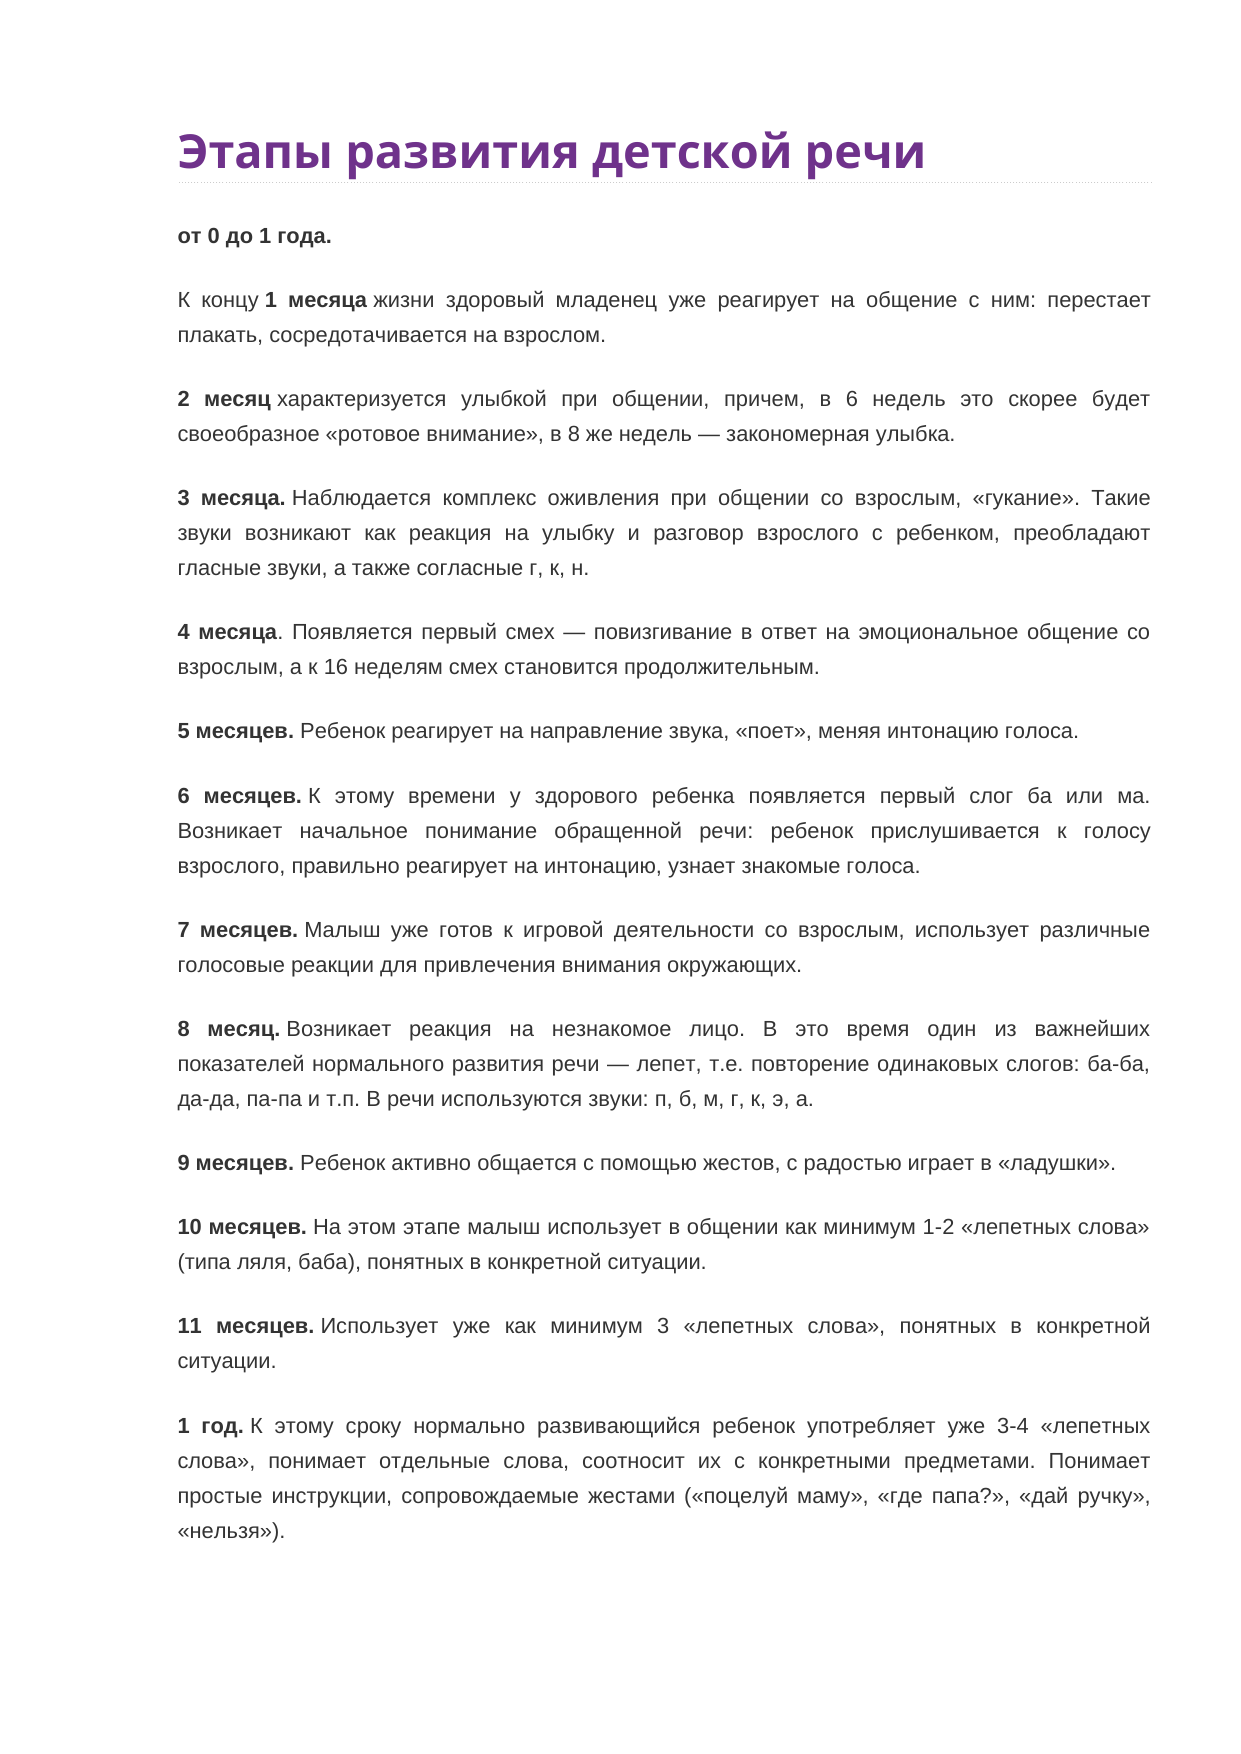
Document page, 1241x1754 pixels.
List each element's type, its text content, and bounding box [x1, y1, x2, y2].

text 9 месяцев. Ребенок активно общается с помощью жестов, с радостью играет в «ладушки». [177, 1140, 1152, 1175]
text 4 месяца. Появляется первый смех — повизгивание в ответ на эмоциональное общение со взрослым, а к 16 неделям смех становится продолжительным. [177, 609, 1152, 679]
text от 0 до 1 года. [177, 213, 1152, 248]
text 2 месяц характеризуется улыбкой при общении, причем, в 6 недель это скорее будет своеобразное «ротовое внимание», в 8 же недель — закономерная улыбка. [177, 376, 1152, 446]
text 11 месяцев. Использует уже как минимум 3 «лепетных слова», понятных в конкретной ситуации. [177, 1303, 1152, 1373]
text К концу 1 месяца жизни здоровый младенец уже реагирует на общение с ним: перестает плакать, сосредотачивается на взрослом. [177, 277, 1152, 347]
text 8 месяц. Возникает реакция на незнакомое лицо. В это время один из важнейших показателей нормального развития речи — лепет, т.е. повторение одинаковых слогов: ба-ба, да-да, па-па и т.п. В речи используются звуки: п, б, м, г, к, э, а. [177, 1006, 1152, 1111]
text 10 месяцев. На этом этапе малыш использует в общении как минимум 1-2 «лепетных слова» (типа ляля, баба), понятных в конкретной ситуации. [177, 1204, 1152, 1274]
text 1 год. К этому сроку нормально развивающийся ребенок употребляет уже 3-4 «лепетных слова», понимает отдельные слова, соотносит их с конкретными предметами. Понимает простые инструкции, сопровождаемые жестами («поцелуй маму», «где папа?», «дай ручку», «нельзя»). [177, 1403, 1152, 1543]
text 6 месяцев. К этому времени у здорового ребенка появляется первый слог ба или ма. Возникает начальное понимание обращенной речи: ребенок прислушивается к голосу взрослого, правильно реагирует на интонацию, узнает знакомые голоса. [177, 773, 1152, 878]
text 7 месяцев. Малыш уже готов к игровой деятельности со взрослым, использует различные голосовые реакции для привлечения внимания окружающих. [177, 907, 1152, 977]
text 3 месяца. Наблюдается комплекс оживления при общении со взрослым, «гукание». Такие звуки возникают как реакция на улыбку и разговор взрослого с ребенком, преобладают гласные звуки, а также согласные г, к, н. [177, 475, 1152, 580]
text Этапы развития детской речи [177, 118, 1152, 183]
text 5 месяцев. Ребенок реагирует на направление звука, «поет», меняя интонацию голоса. [177, 708, 1152, 743]
